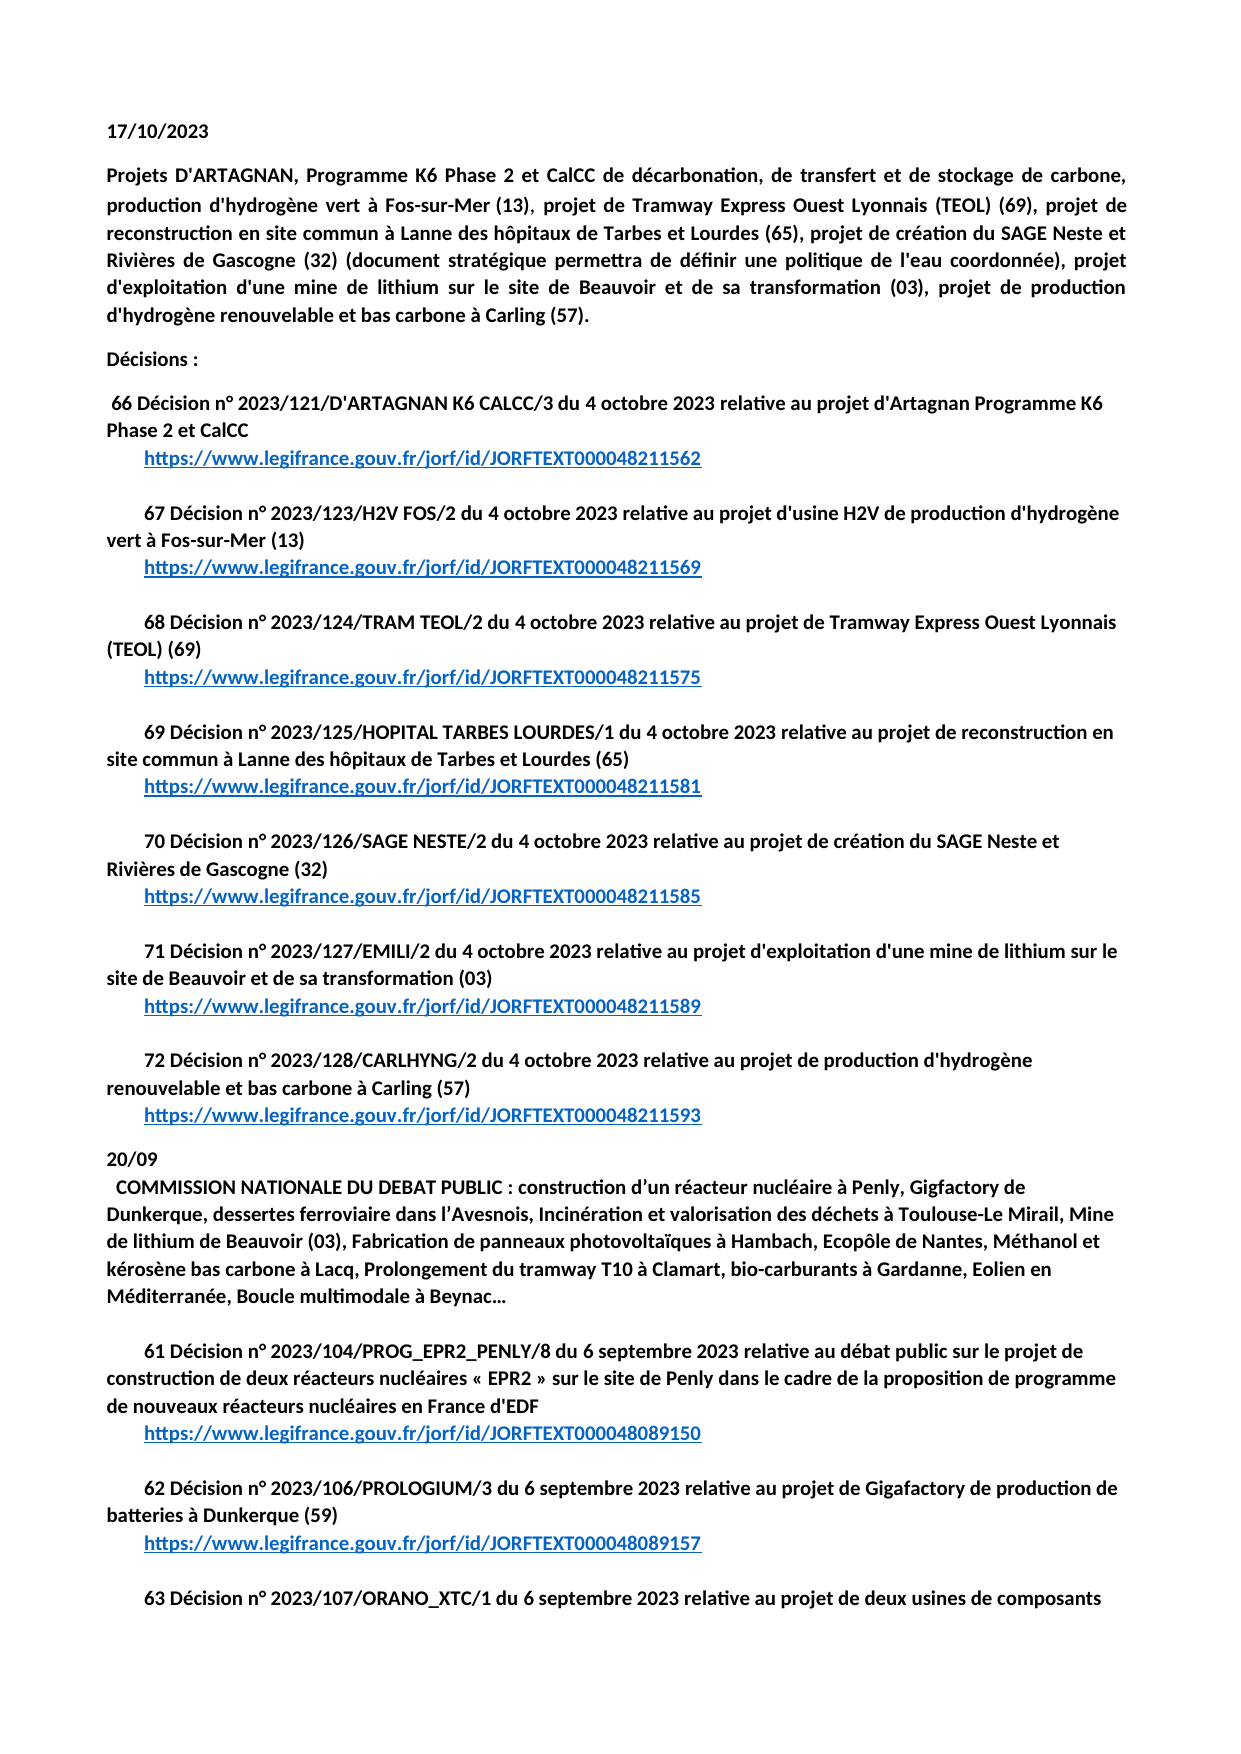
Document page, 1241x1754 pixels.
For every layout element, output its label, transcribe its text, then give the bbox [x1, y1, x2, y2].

text Projets D'ARTAGNAN, Programme K6 Phase 2 et CalCC de décarbonation, de transfert et de stockage de carbone, production d'hydrogène vert à Fos-sur-Mer (13), projet de Tramway Express Ouest Lyonnais (TEOL) (69), projet de reconstruction en site commun à Lanne des hôpitaux de Tarbes et Lourdes (65), projet de création du SAGE Neste et Rivières de Gascogne (32) (document stratégique permettra de définir une politique de l'eau coordonnée), projet d'exploitation d'une mine de lithium sur le site de Beauvoir et de sa transformation (03), projet de production d'hydrogène renouvelable et bas carbone à Carling (57). [106, 162, 1128, 327]
text Décisions : [106, 346, 1128, 371]
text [106, 1146, 1128, 1610]
text 17/10/2023 [106, 118, 1128, 143]
text 66 Décision n° 2023/121/D'ARTAGNAN K6 CALCC/3 du 4 octobre 2023 relative au projet d'Artagnan Programme K6 Phase 2 et CalCC https://www.legifrance.gouv.fr/jorf/id/JORFTEXT000048211562 67 Décision n° 2023/123/H2V FOS/2 du 4 octobre 2023 relative au projet d'usine H2V de production d'hydrogène vert à Fos-sur-Mer (13) https://www.legifrance.gouv.fr/jorf/id/JORFTEXT000048211569 68 Décision n° 2023/124/TRAM TEOL/2 du 4 octobre 2023 relative au projet de Tramway Express Ouest Lyonnais (TEOL) (69) https://www.legifrance.gouv.fr/jorf/id/JORFTEXT000048211575 69 Décision n° 2023/125/HOPITAL TARBES LOURDES/1 du 4 octobre 2023 relative au projet de reconstruction en site commun à Lanne des hôpitaux de Tarbes et Lourdes (65) https://www.legifrance.gouv.fr/jorf/id/JORFTEXT000048211581 70 Décision n° 2023/126/SAGE NESTE/2 du 4 octobre 2023 relative au projet de création du SAGE Neste et Rivières de Gascogne (32) https://www.legifrance.gouv.fr/jorf/id/JORFTEXT000048211585 71 Décision n° 2023/127/EMILI/2 du 4 octobre 2023 relative au projet d'exploitation d'une mine de lithium sur le site de Beauvoir et de sa transformation (03) https://www.legifrance.gouv.fr/jorf/id/JORFTEXT000048211589 72 Décision n° 2023/128/CARLHYNG/2 du 4 octobre 2023 relative au projet de production d'hydrogène renouvelable et bas carbone à Carling (57) https://www.legifrance.gouv.fr/jorf/id/JORFTEXT000048211593 [106, 390, 1128, 1128]
